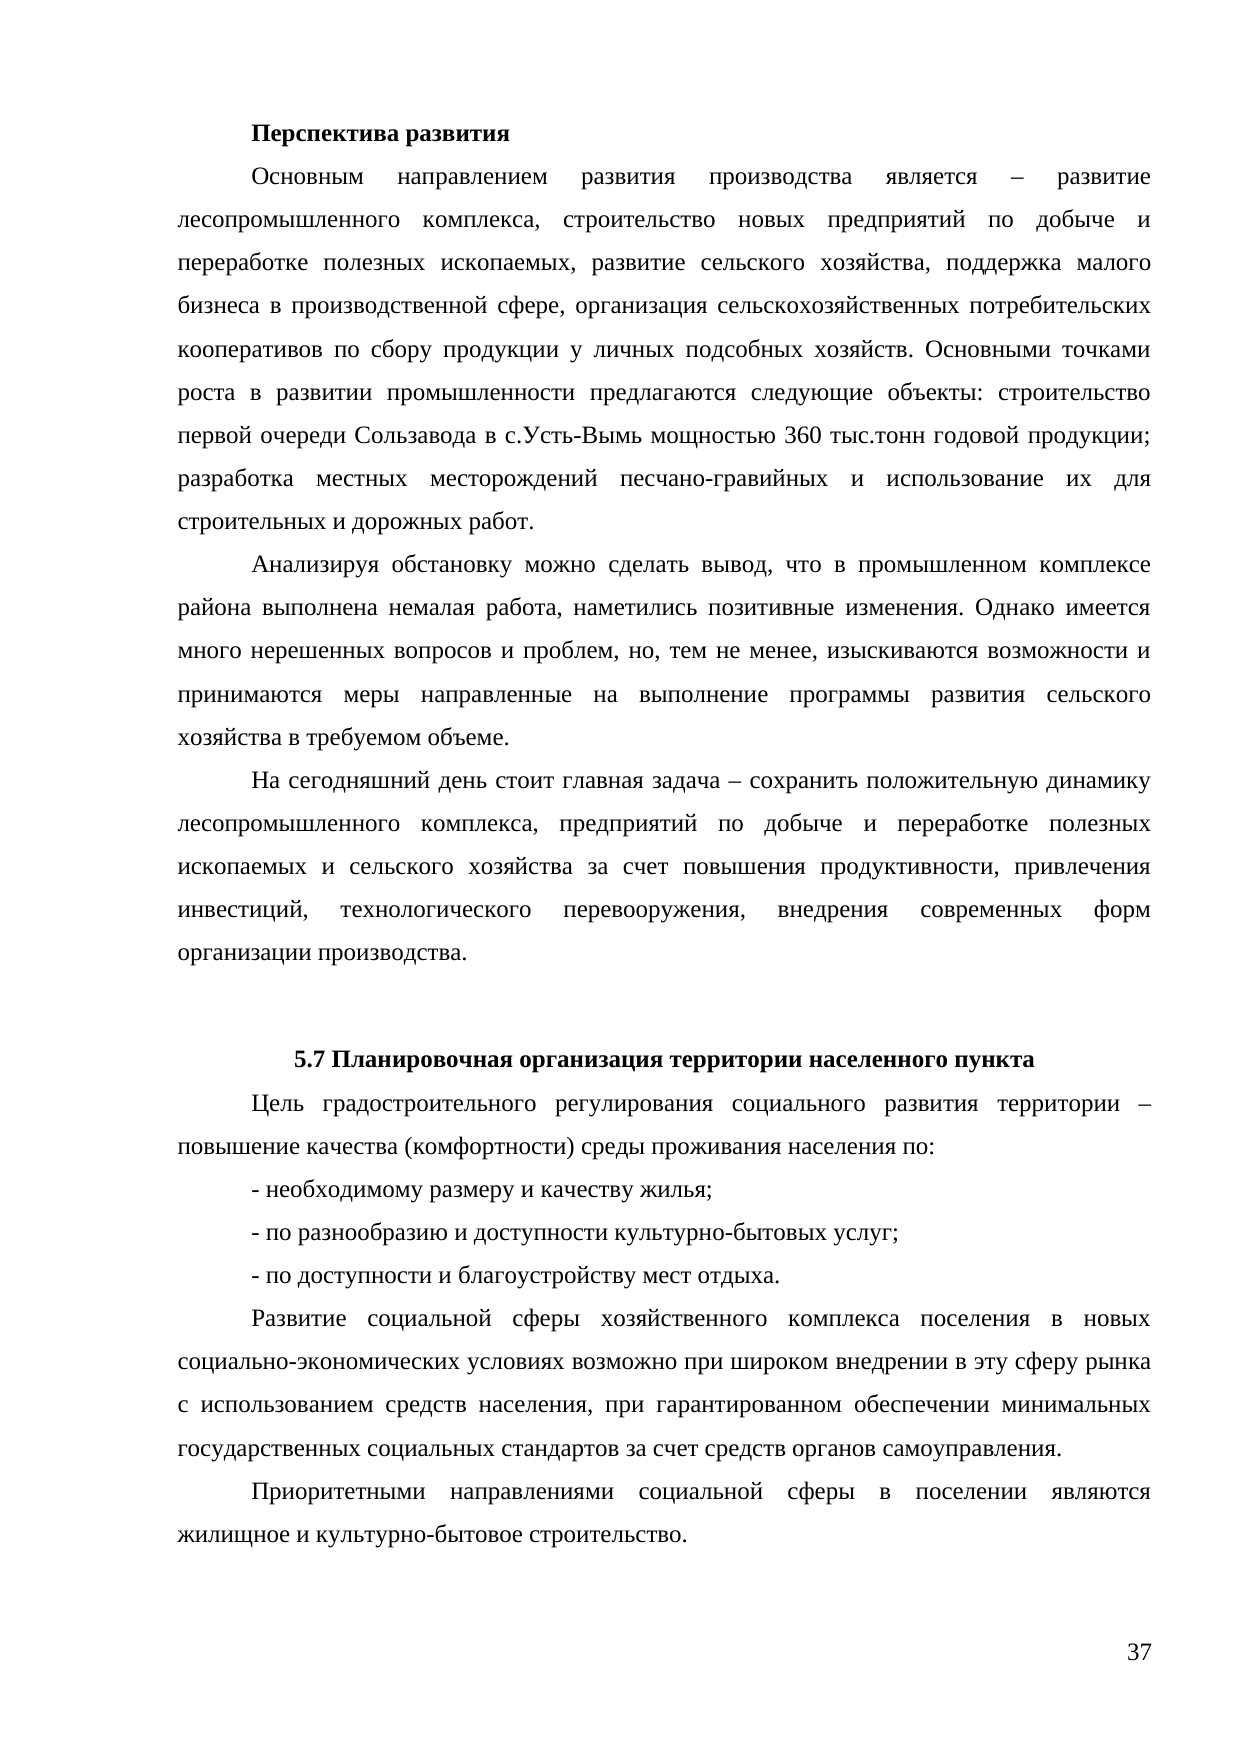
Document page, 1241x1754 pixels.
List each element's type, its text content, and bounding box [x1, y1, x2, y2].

text Развитие социальной сферы хозяйственного комплекса поселения в новых социально-экономических условиях возможно при широком внедрении в эту сферу рынка с использованием средств населения, при гарантированном обеспечении минимальных государственных социальных стандартов за счет средств органов самоуправления. [177, 1303, 1152, 1461]
text Основным направлением развития производства является – развитие лесопромышленного комплекса, строительство новых предприятий по добыче и переработке полезных ископаемых, развитие сельского хозяйства, поддержка малого бизнеса в производственной сфере, организация сельскохозяйственных потребительских кооперативов по сбору продукции у личных подсобных хозяйств. Основными точками роста в развитии промышленности предлагаются следующие объекты: строительство первой очереди Сользавода в с.Усть-Вымь мощностью 360 тыс.тонн годовой продукции; разработка местных месторождений песчано-гравийных и использование их для строительных и дорожных работ. [177, 161, 1152, 535]
text На сегодняшний день стоит главная задача – сохранить положительную динамику лесопромышленного комплекса, предприятий по добыче и переработке полезных ископаемых и сельского хозяйства за счет повышения продуктивности, привлечения инвестиций, технологического перевооружения, внедрения современных форм организации производства. [177, 765, 1152, 966]
text Анализируя обстановку можно сделать вывод, что в промышленном комплексе района выполнена немалая работа, наметились позитивные изменения. Однако имеется много нерешенных вопросов и проблем, но, тем не менее, изыскиваются возможности и принимаются меры направленные на выполнение программы развития сельского хозяйства в требуемом объеме. [177, 549, 1152, 751]
text Приоритетными направлениями социальной сферы в поселении являются жилищное и культурно-бытовое строительство. [177, 1476, 1152, 1548]
text - по разнообразию и доступности культурно-бытовых услуг; [177, 1217, 1152, 1246]
text - необходимому размеру и качеству жилья; [177, 1174, 1152, 1203]
subtitle 5.7 Планировочная организация территории населенного пункта [177, 1044, 1152, 1073]
text - по доступности и благоустройству мест отдыха. [177, 1260, 1152, 1289]
text Перспектива развития [177, 118, 1152, 147]
text Цель градостроительного регулирования социального развития территории – повышение качества (комфортности) среды проживания населения по: [177, 1088, 1152, 1159]
